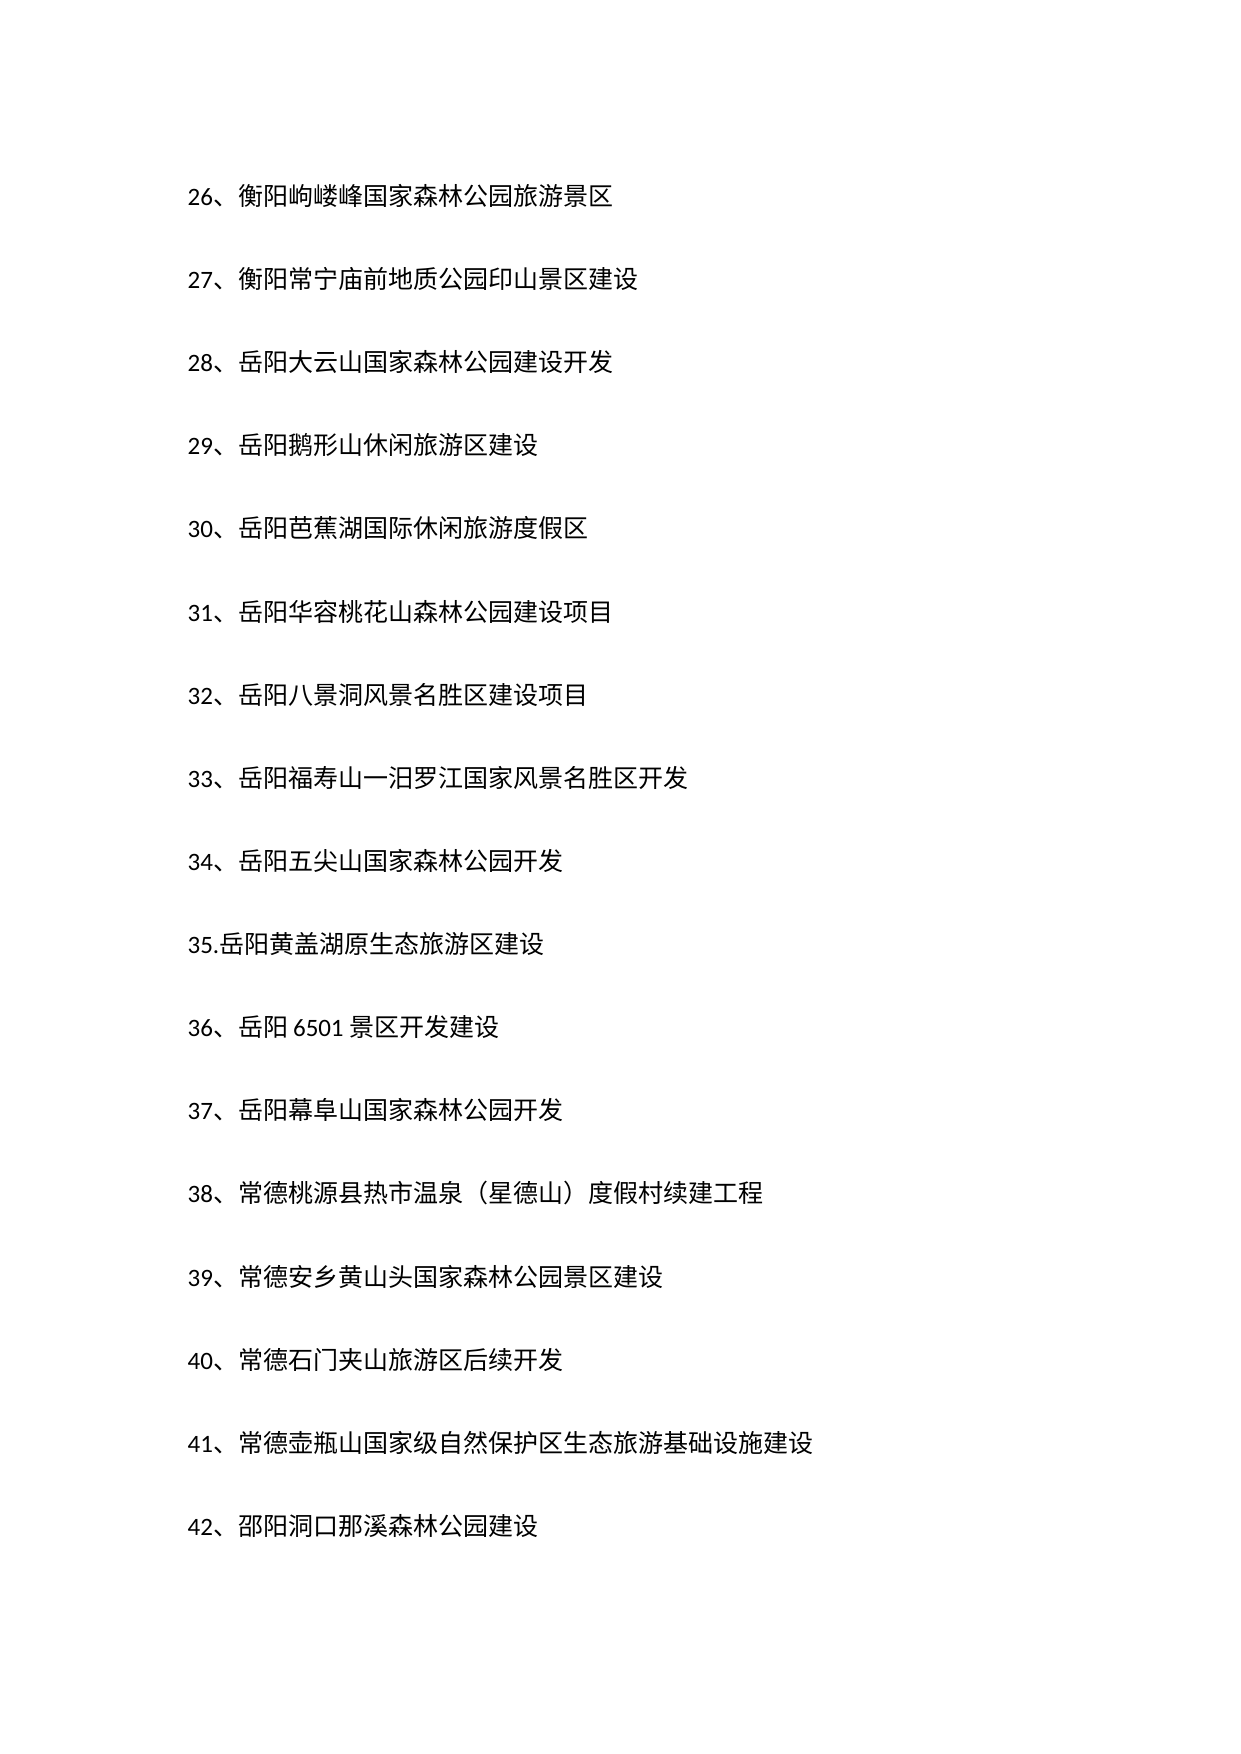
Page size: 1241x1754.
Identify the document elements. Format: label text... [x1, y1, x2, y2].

text 36、岳阳6501 景区开发建设 [187, 993, 1053, 1058]
text 35.岳阳黄盖湖原生态旅游区建设 [187, 910, 1053, 975]
text 42、邵阳洞口那溪森林公园建设 [187, 1492, 1053, 1557]
text 41、常德壶瓶山国家级自然保护区生态旅游基础设施建设 [187, 1409, 1053, 1474]
text 33、岳阳福寿山一汨罗江国家风景名胜区开发 [187, 744, 1053, 809]
text 28、岳阳大云山国家森林公园建设开发 [187, 328, 1053, 393]
text 32、岳阳八景洞风景名胜区建设项目 [187, 661, 1053, 726]
text 40、常德石门夹山旅游区后续开发 [187, 1326, 1053, 1391]
text 39、常德安乡黄山头国家森林公园景区建设 [187, 1243, 1053, 1308]
text 38、常德桃源县热市温泉（星德山）度假村续建工程 [187, 1159, 1053, 1224]
text 37、岳阳幕阜山国家森林公园开发 [187, 1076, 1053, 1141]
text 29、岳阳鹅形山休闲旅游区建设 [187, 411, 1053, 476]
text 34、岳阳五尖山国家森林公园开发 [187, 827, 1053, 892]
text 31、岳阳华容桃花山森林公园建设项目 [187, 578, 1053, 643]
text 26、衡阳岣嵝峰国家森林公园旅游景区 [187, 162, 1053, 227]
text 30、岳阳芭蕉湖国际休闲旅游度假区 [187, 494, 1053, 559]
text 27、衡阳常宁庙前地质公园印山景区建设 [187, 245, 1053, 310]
